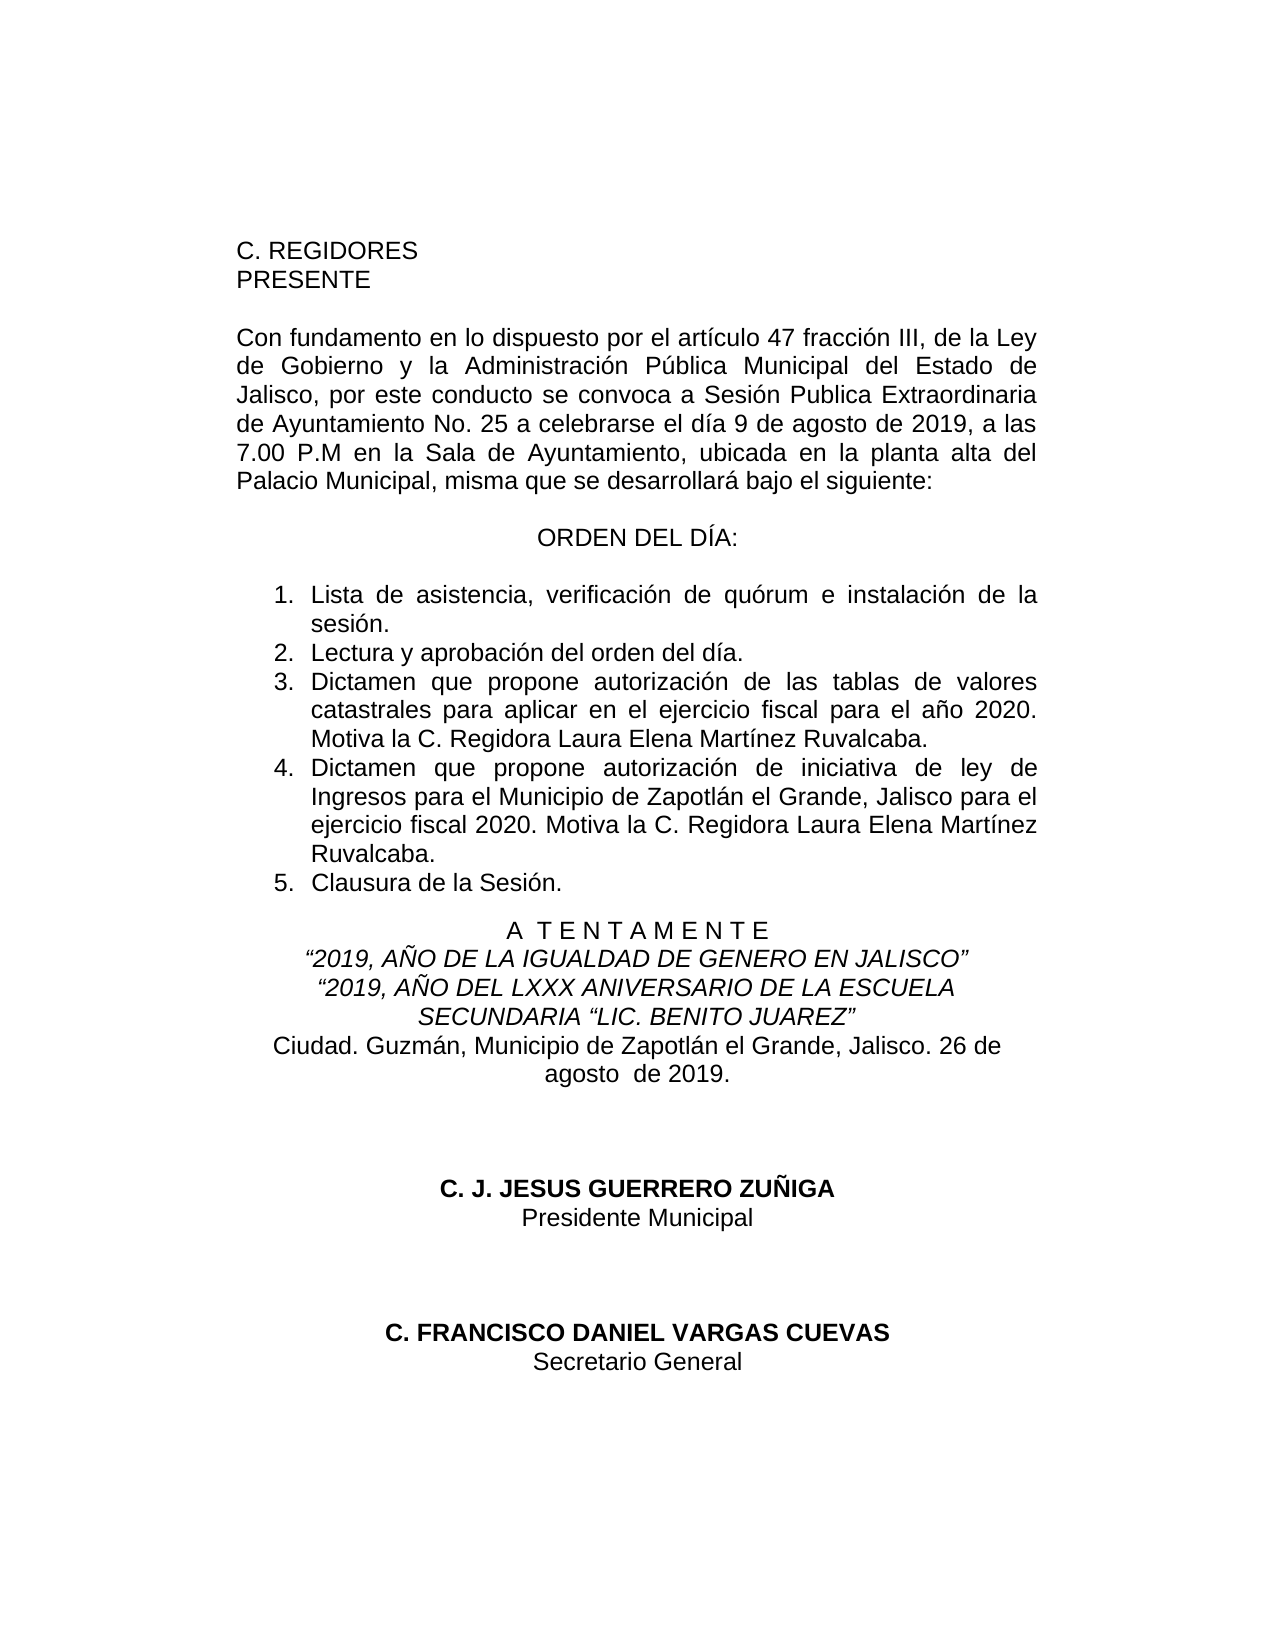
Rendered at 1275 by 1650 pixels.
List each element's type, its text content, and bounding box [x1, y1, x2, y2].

text C. REGIDORES [236, 236, 1039, 265]
text ORDEN DEL DÍA: [236, 523, 1039, 552]
text Presidente Municipal [236, 1203, 1039, 1232]
text Secretario General [236, 1347, 1039, 1376]
list Dictamen que propone autorización de las tablas de valores catastrales para aplicar en el ejercicio fiscal para el año 2020. Motiva la C. Regidora Laura Elena Martínez Ruvalcaba. [273, 667, 1039, 753]
text “2019, AÑO DEL LXXX ANIVERSARIO DE LA ESCUELA SECUNDARIA “LIC. BENITO JUAREZ” [236, 973, 1039, 1031]
text C. J. JESUS GUERRERO ZUÑIGA [236, 1174, 1039, 1203]
list Lectura y aprobación del orden del día. [273, 638, 1039, 667]
list Dictamen que propone autorización de iniciativa de ley de Ingresos para el Municipio de Zapotlán el Grande, Jalisco para el ejercicio fiscal 2020. Motiva la C. Regidora Laura Elena Martínez Ruvalcaba. [273, 753, 1039, 868]
text Ciudad. Guzmán, Municipio de Zapotlán el Grande, Jalisco. 26 de agosto de 2019. [236, 1031, 1039, 1088]
text A T E N T A M E N T E [236, 916, 1039, 944]
text PRESENTE [236, 265, 1039, 294]
text “2019, AÑO DE LA IGUALDAD DE GENERO EN JALISCO” [236, 944, 1039, 973]
text Con fundamento en lo dispuesto por el artículo 47 fracción III, de la Ley de Gobierno y la Administración Pública Municipal del Estado de Jalisco, por este conducto se convoca a Sesión Publica Extraordinaria de Ayuntamiento No. 25 a celebrarse el día 9 de agosto de 2019, a las 7.00 P.M en la Sala de Ayuntamiento, ubicada en la planta alta del Palacio Municipal, misma que se desarrollará bajo el siguiente: [236, 322, 1039, 495]
list Clausura de la Sesión. [274, 868, 1039, 897]
text C. FRANCISCO DANIEL VARGAS CUEVAS [236, 1318, 1039, 1347]
list Lista de asistencia, verificación de quórum e instalación de la sesión. [273, 581, 1039, 638]
